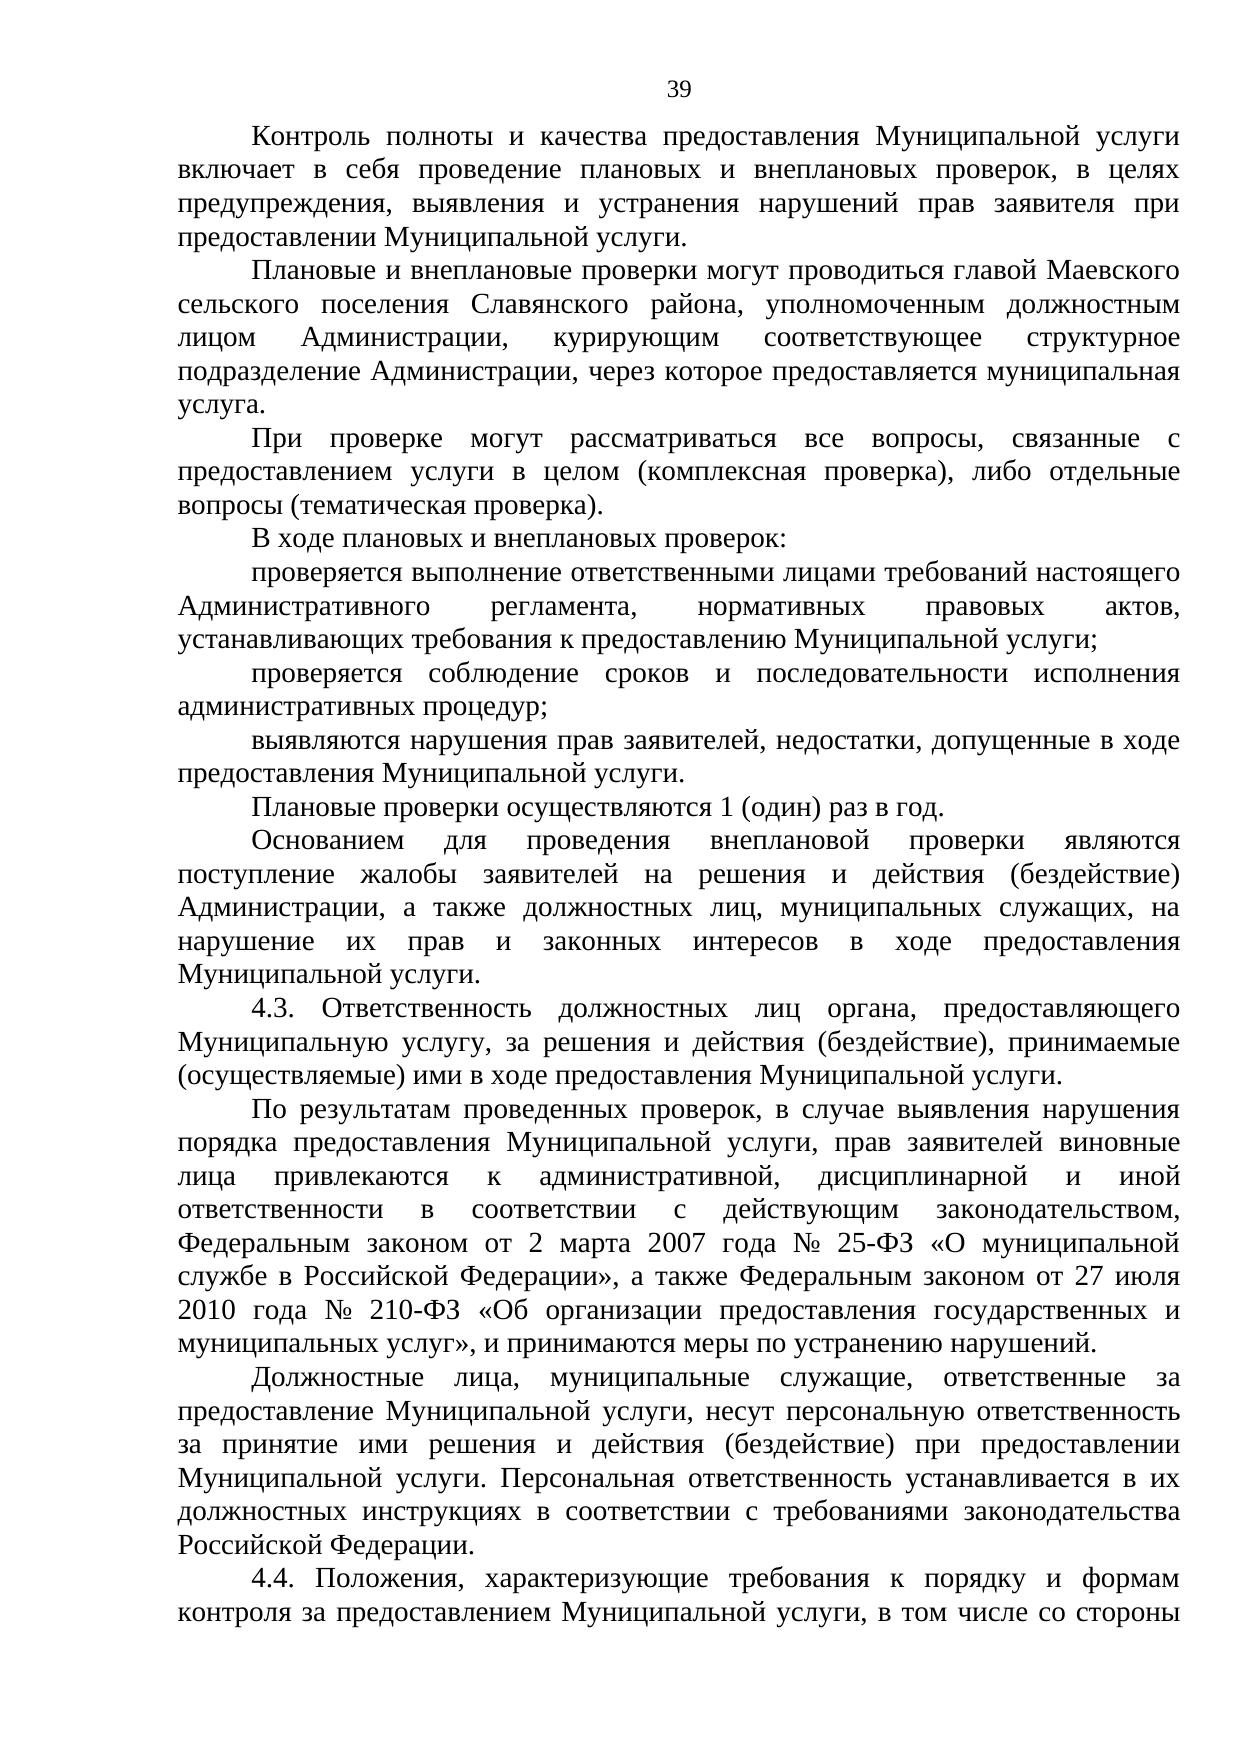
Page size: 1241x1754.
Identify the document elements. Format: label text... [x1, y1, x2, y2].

text 4.3. Ответственность должностных лиц органа, предоставляющего Муниципальную услугу, за решения и действия (бездействие), принимаемые (осуществляемые) ими в ходе предоставления Муниципальной услуги. [177, 990, 1181, 1091]
text При проверке могут рассматриваться все вопросы, связанные с предоставлением услуги в целом (комплексная проверка), либо отдельные вопросы (тематическая проверка). [177, 420, 1181, 521]
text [177, 1560, 1181, 1627]
text Плановые проверки осуществляются 1 (один) раз в год. [177, 789, 1181, 822]
text По результатам проведенных проверок, в случае выявления нарушения порядка предоставления Муниципальной услуги, прав заявителей виновные лица привлекаются к административной, дисциплинарной и иной ответственности в соответствии с действующим законодательством, Федеральным законом от 2 марта 2007 года № 25-ФЗ «О муниципальной службе в Российской Федерации», а также Федеральным законом от 27 июля 2010 года № 210-ФЗ «Об организации предоставления государственных и муниципальных услуг», и принимаются меры по устранению нарушений. [177, 1091, 1181, 1359]
text Основанием для проведения внеплановой проверки являются поступление жалобы заявителей на решения и действия (бездействие) Администрации, а также должностных лиц, муниципальных служащих, на нарушение их прав и законных интересов в ходе предоставления Муниципальной услуги. [177, 822, 1181, 990]
text проверяется выполнение ответственными лицами требований настоящего Административного регламента, нормативных правовых актов, устанавливающих требования к предоставлению Муниципальной услуги; [177, 554, 1181, 655]
text выявляются нарушения прав заявителей, недостатки, допущенные в ходе предоставления Муниципальной услуги. [177, 722, 1181, 789]
text Должностные лица, муниципальные служащие, ответственные за предоставление Муниципальной услуги, несут персональную ответственность за принятие ими решения и действия (бездействие) при предоставлении Муниципальной услуги. Персональная ответственность устанавливается в их должностных инструкциях в соответствии с требованиями законодательства Российской Федерации. [177, 1359, 1181, 1560]
text В ходе плановых и внеплановых проверок: [177, 521, 1181, 554]
text Контроль полноты и качества предоставления Муниципальной услуги включает в себя проведение плановых и внеплановых проверок, в целях предупреждения, выявления и устранения нарушений прав заявителя при предоставлении Муниципальной услуги. [177, 118, 1181, 252]
text Плановые и внеплановые проверки могут проводиться главой Маевского сельского поселения Славянского района, уполномоченным должностным лицом Администрации, курирующим соответствующее структурное подразделение Администрации, через которое предоставляется муниципальная услуга. [177, 252, 1181, 420]
text проверяется соблюдение сроков и последовательности исполнения административных процедур; [177, 655, 1181, 722]
